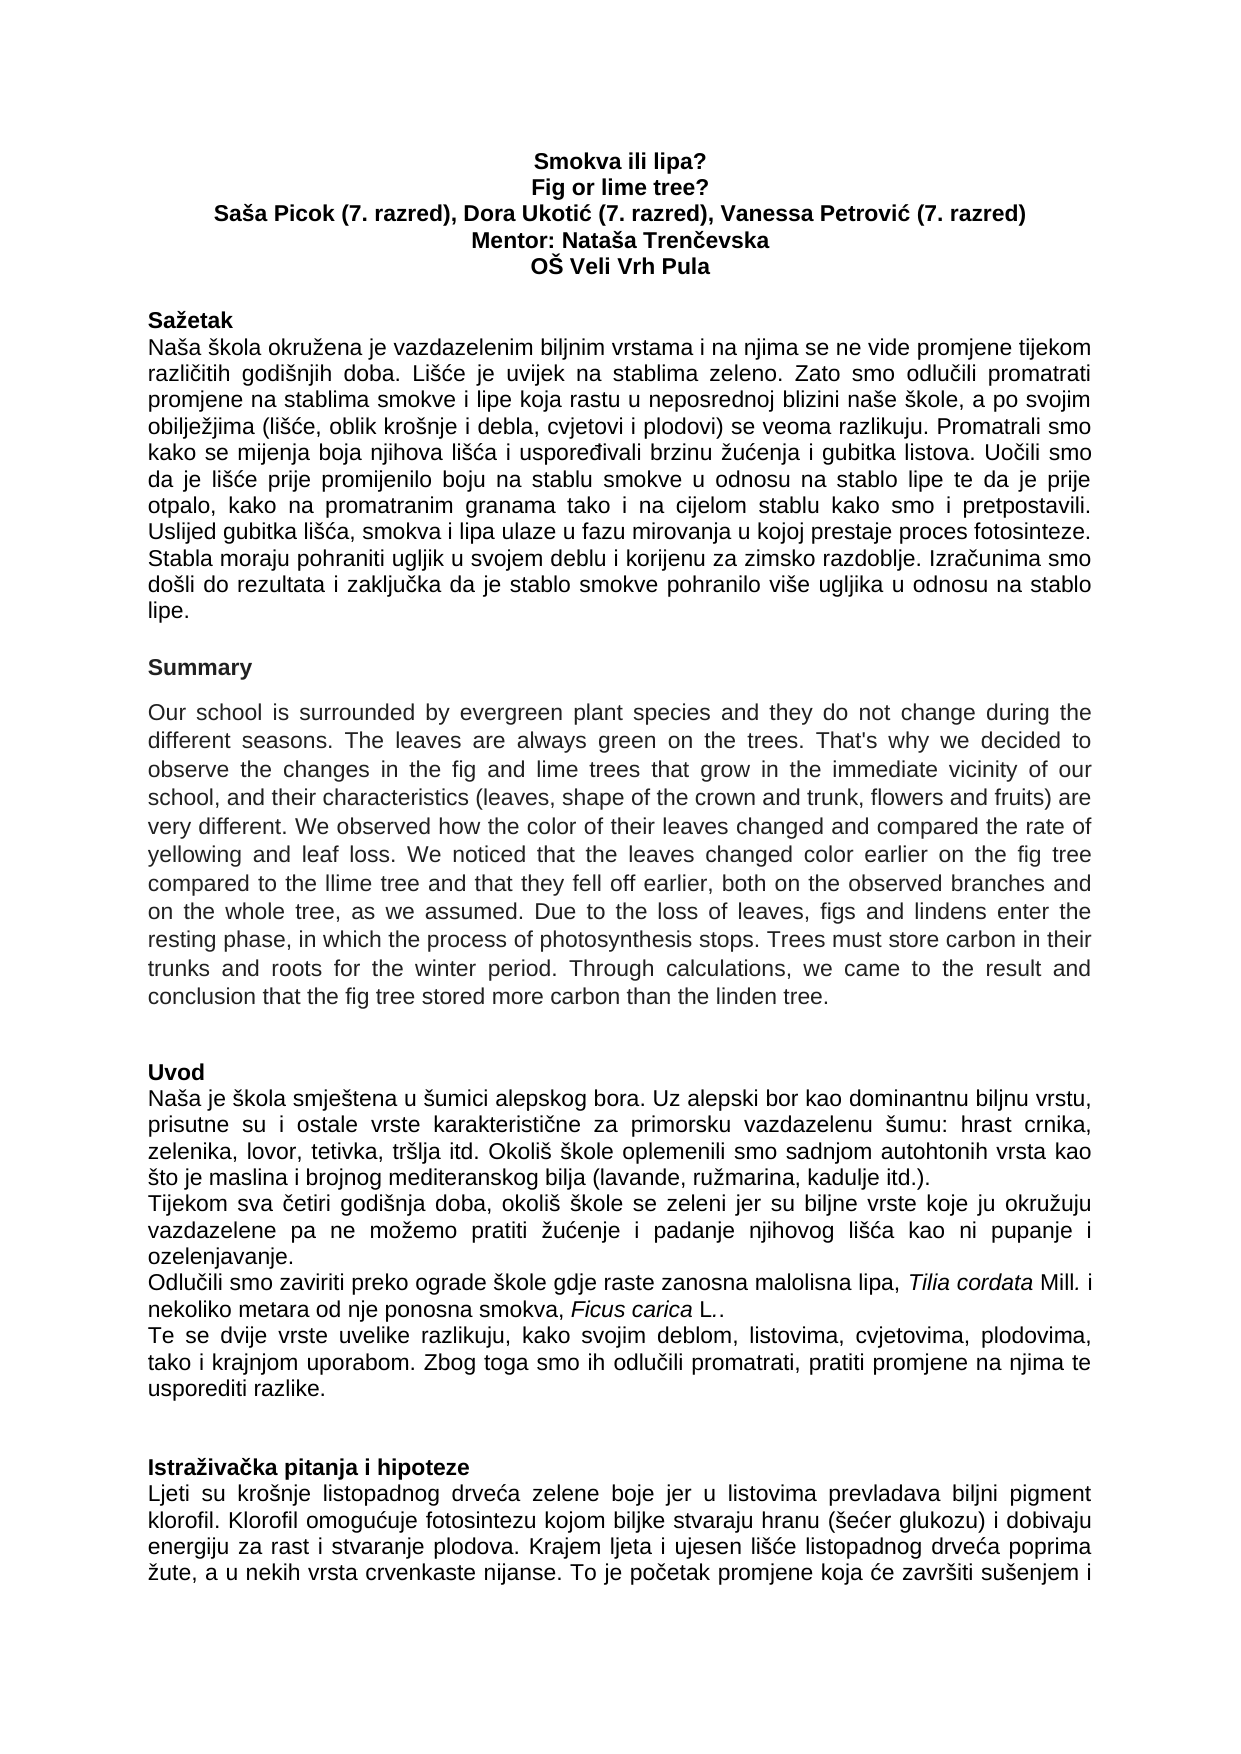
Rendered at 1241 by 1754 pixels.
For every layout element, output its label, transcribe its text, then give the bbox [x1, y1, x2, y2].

text Saša Picok (7. razred), Dora Ukotić (7. razred), Vanessa Petrović (7. razred) [148, 200, 1093, 227]
text Te se dvije vrste uvelike razlikuju, kako svojim deblom, listovima, cvjetovima, plodovima, tako i krajnjom uporabom. Zbog toga smo ih odlučili promatrati, pratiti promjene na njima te usporediti razlike. [148, 1322, 1093, 1401]
text OŠ Veli Vrh Pula [148, 253, 1093, 279]
text Mentor: Nataša Trenčevska [148, 227, 1093, 253]
text Naša škola okružena je vazdazelenim biljnim vrstama i na njima se ne vide promjene tijekom različitih godišnjih doba. Lišće je uvijek na stablima zeleno. Zato smo odlučili promatrati promjene na stablima smokve i lipe koja rastu u neposrednoj blizini naše škole, a po svojim obilježjima (lišće, oblik krošnje i debla, cvjetovi i plodovi) se veoma razlikuju. Promatrali smo kako se mijenja boja njihova lišća i uspoređivali brzinu žućenja i gubitka listova. Uočili smo da je lišće prije promijenilo boju na stablu smokve u odnosu na stablo lipe te da je prije otpalo, kako na promatranim granama tako i na cijelom stablu kako smo i pretpostavili. Uslijed gubitka lišća, smokva i lipa ulaze u fazu mirovanja u kojoj prestaje proces fotosinteze. Stabla moraju pohraniti ugljik u svojem deblu i korijenu za zimsko razdoblje. Izračunima smo došli do rezultata i zaključka da je stablo smokve pohranilo više ugljika u odnosu na stablo lipe. [148, 334, 1093, 624]
text Uvod [148, 1058, 1093, 1085]
text Fig or lime tree? [148, 174, 1093, 200]
text Smokva ili lipa? [148, 148, 1093, 174]
text Summary [148, 624, 1093, 680]
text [148, 1480, 1093, 1586]
text Sažetak [148, 279, 1093, 334]
text Odlučili smo zaviriti preko ograde škole gdje raste zanosna malolisna lipa, Tilia cordata Mill. i nekoliko metara od nje ponosna smokva, Ficus carica L.. [148, 1269, 1093, 1322]
text Naša je škola smještena u šumici alepskog bora. Uz alepski bor kao dominantnu biljnu vrstu, prisutne su i ostale vrste karakteristične za primorsku vazdazelenu šumu: hrast crnika, zelenika, lovor, tetivka, tršlja itd. Okoliš škole oplemenili smo sadnjom autohtonih vrsta kao što je maslina i brojnog mediteranskog bilja (lavande, ružmarina, kadulje itd.). [148, 1085, 1093, 1190]
text Istraživačka pitanja i hipoteze [148, 1454, 1093, 1480]
text Tijekom sva četiri godišnja doba, okoliš škole se zeleni jer su biljne vrste koje ju okružuju vazdazelene pa ne možemo pratiti žućenje i padanje njihovog lišća kao ni pupanje i ozelenjavanje. [148, 1190, 1093, 1269]
